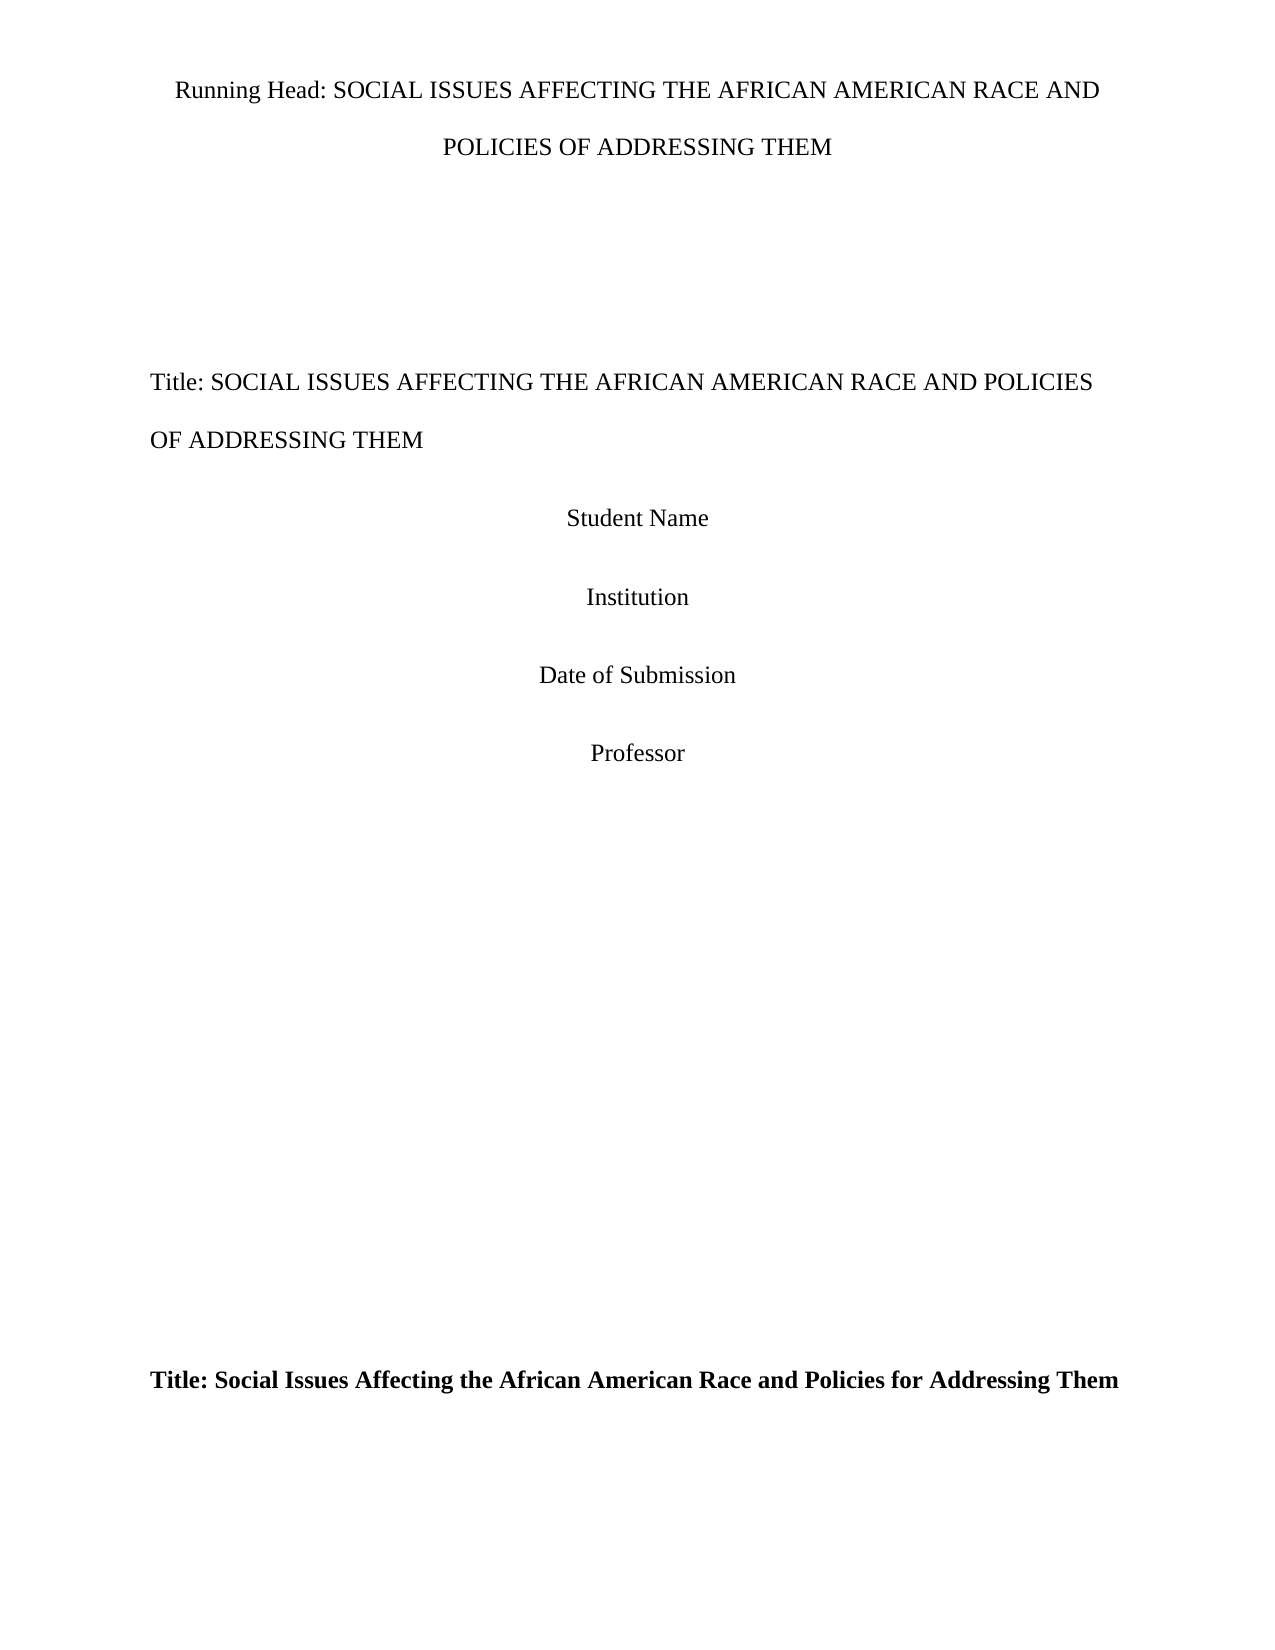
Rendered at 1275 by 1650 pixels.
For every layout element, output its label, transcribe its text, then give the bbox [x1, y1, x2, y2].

text Date of Submission [150, 660, 1125, 689]
text Professor [150, 738, 1125, 767]
text Institution [150, 582, 1125, 610]
text Title: SOCIAL ISSUES AFFECTING THE AFRICAN AMERICAN RACE AND POLICIES OF ADDRESSING THEM [150, 367, 1125, 454]
text Student Name [150, 503, 1125, 532]
text Title: Social Issues Affecting the African American Race and Policies for Addressing Them [150, 1365, 1125, 1394]
